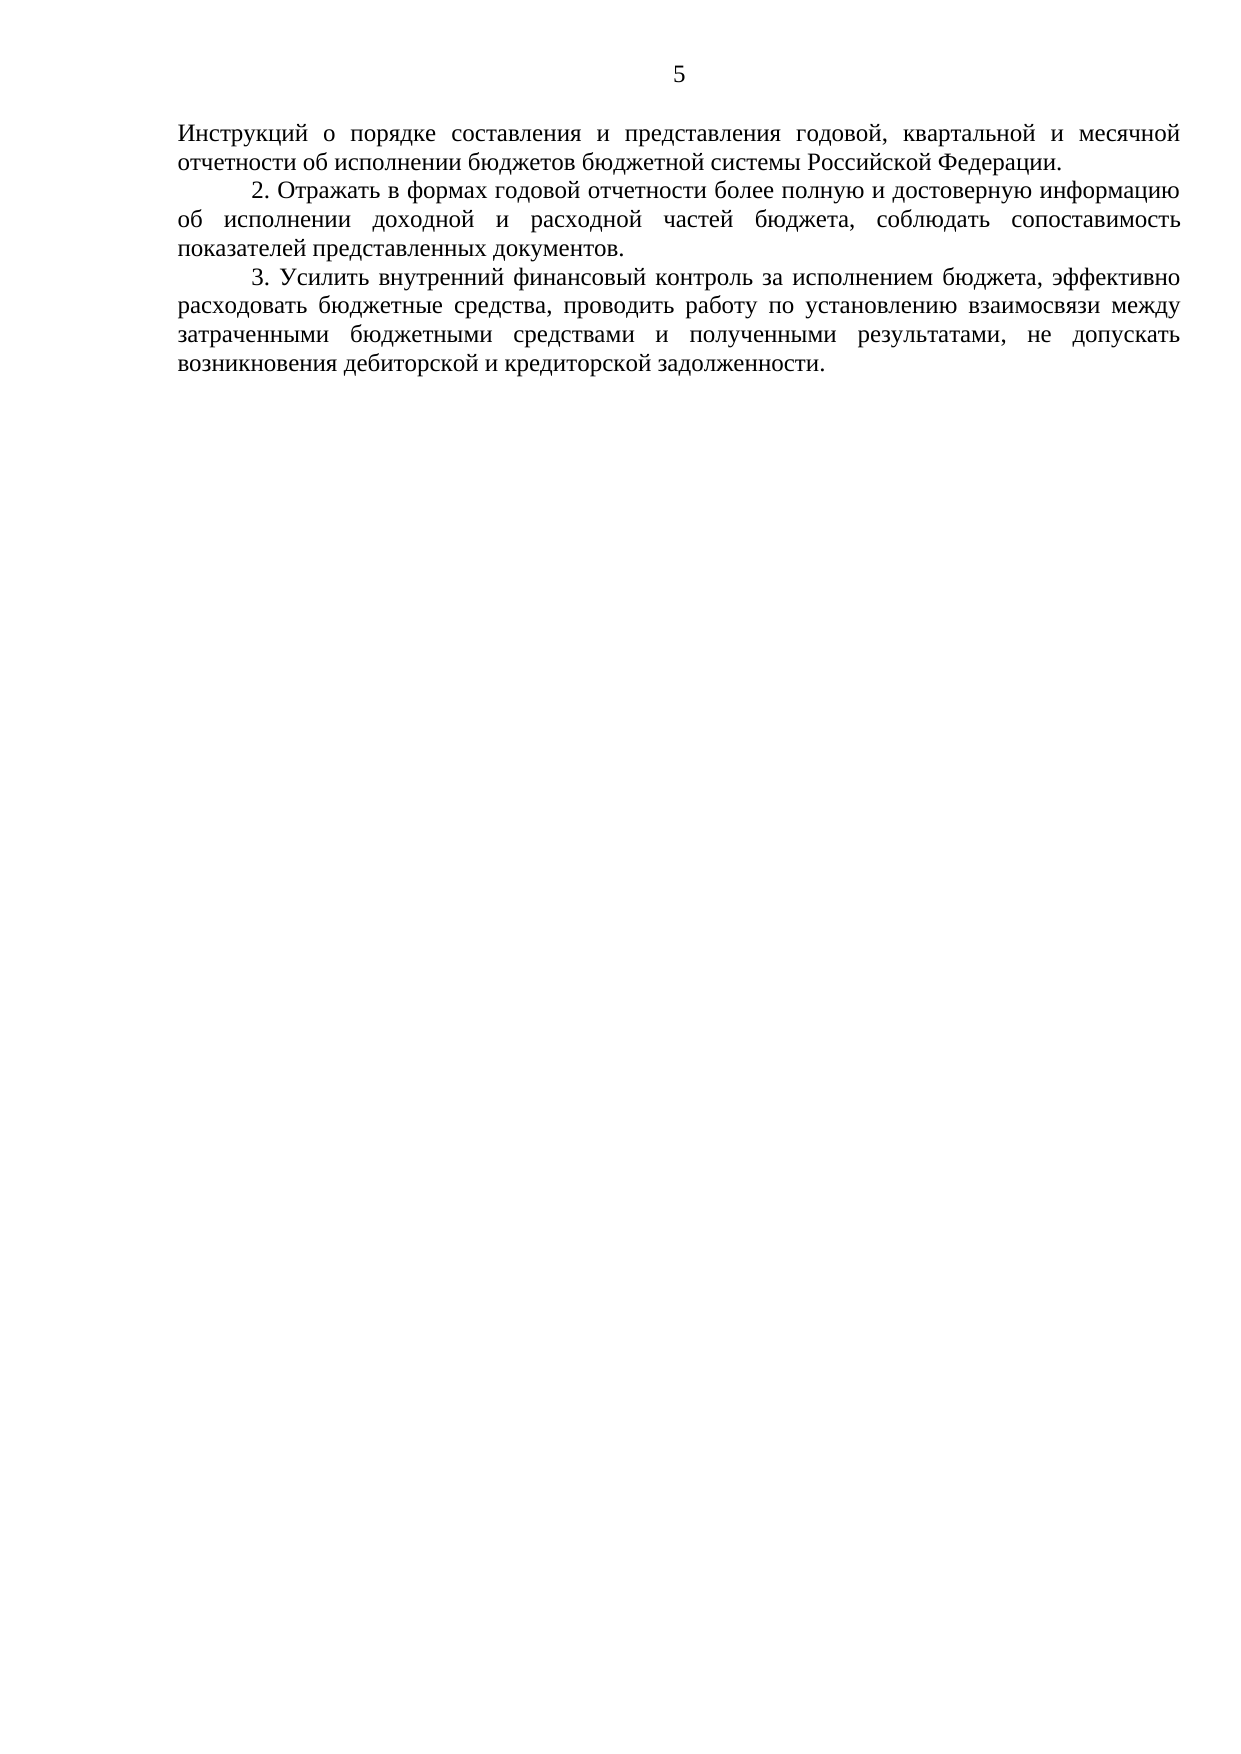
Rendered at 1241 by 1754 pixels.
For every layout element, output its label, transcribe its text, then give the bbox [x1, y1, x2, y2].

text 3. Усилить внутренний финансовый контроль за исполнением бюджета, эффективно расходовать бюджетные средства, проводить работу по установлению взаимосвязи между затраченными бюджетными средствами и полученными результатами, не допускать возникновения дебиторской и кредиторской задолженности. [177, 262, 1181, 377]
text 2. Отражать в формах годовой отчетности более полную и достоверную информацию об исполнении доходной и расходной частей бюджета, соблюдать сопоставимость показателей представленных документов. [177, 176, 1181, 262]
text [177, 118, 1181, 176]
